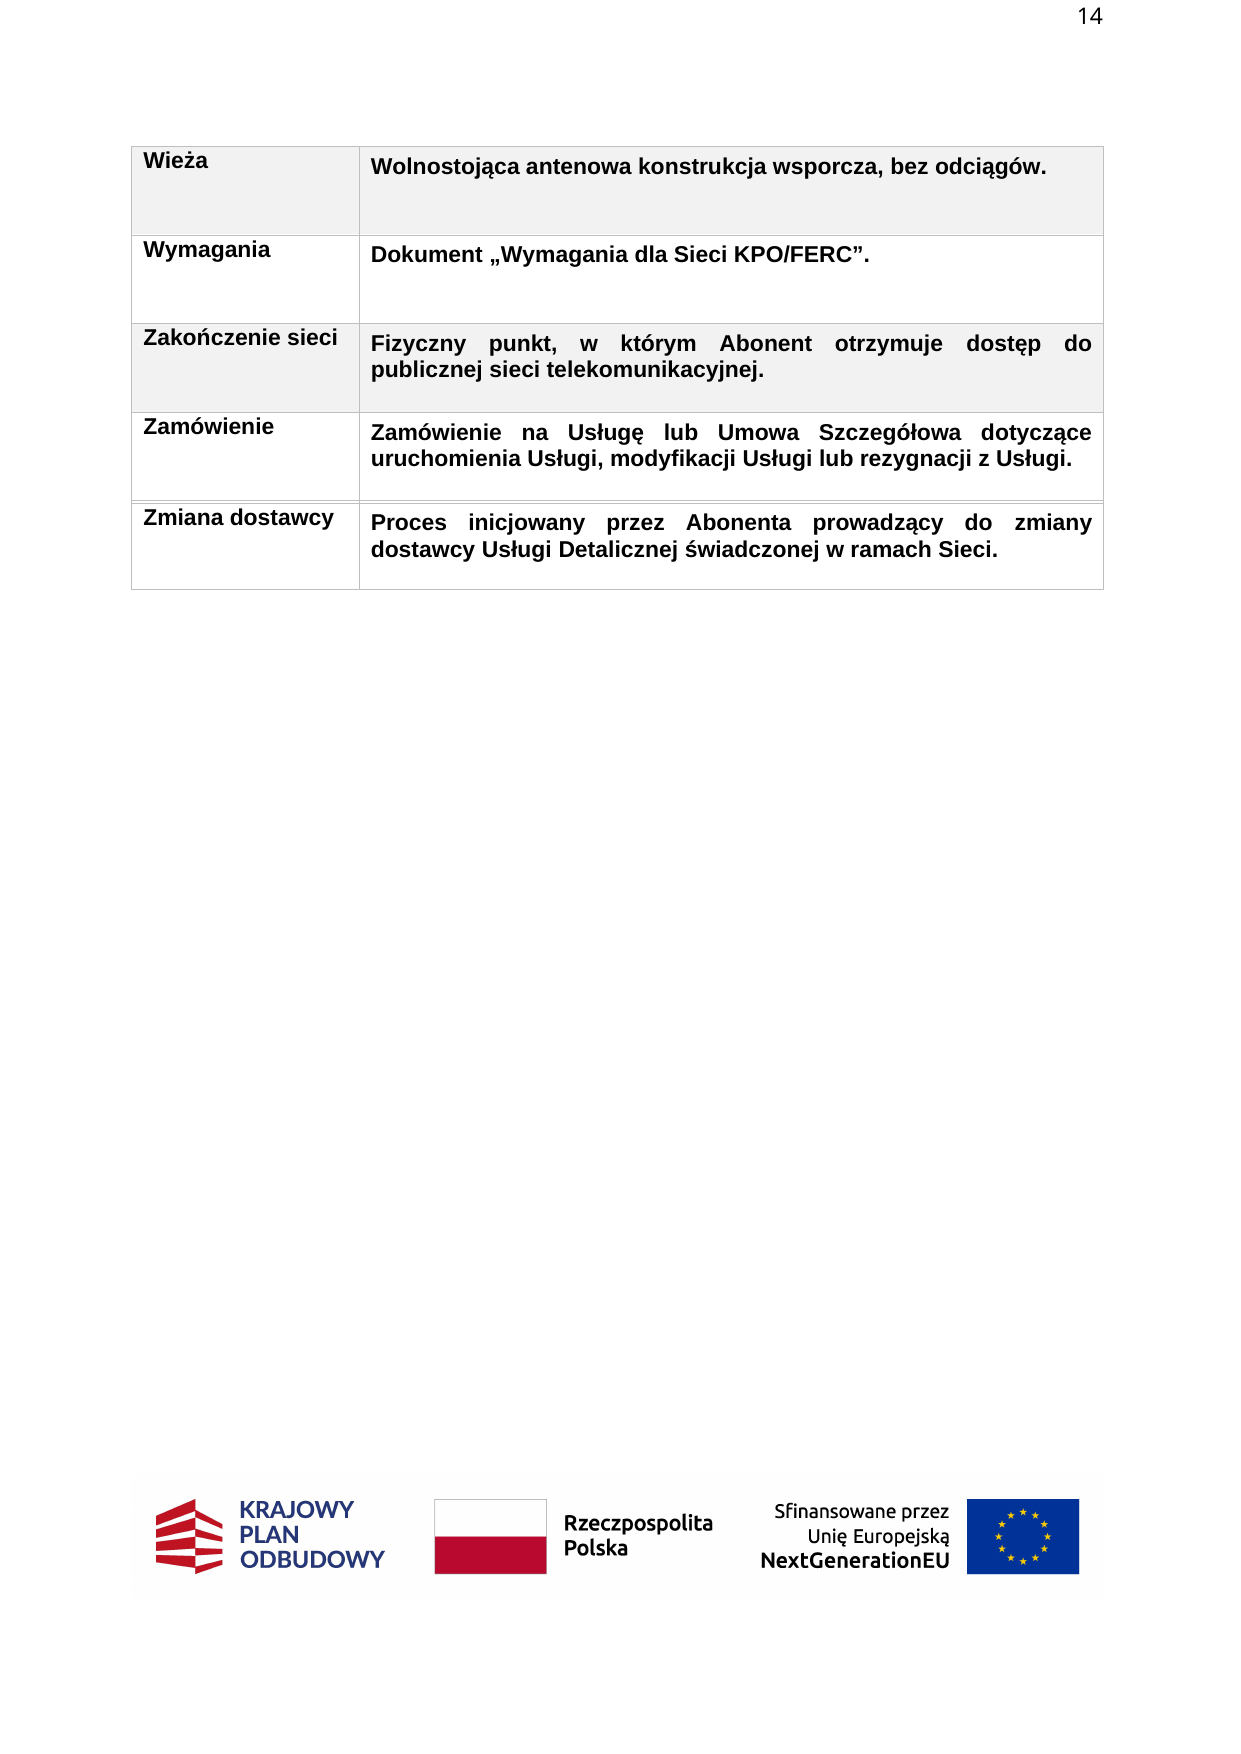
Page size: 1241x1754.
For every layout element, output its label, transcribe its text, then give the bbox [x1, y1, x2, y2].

table_cell Wolnostojąca antenowa konstrukcja wsporcza, bez odciągów. [360, 147, 1103, 234]
table_cell Zamówienie [132, 413, 359, 500]
table_cell Zakończenie sieci [132, 324, 359, 412]
table_cell Zmiana dostawcy [132, 504, 359, 589]
table_cell Proces inicjowany przez Abonenta prowadzący do zmiany dostawcy Usługi Detalicznej świadczonej w ramach Sieci. [360, 504, 1103, 589]
picture [131, 1474, 1104, 1599]
table_cell Wymagania [132, 236, 359, 323]
table_cell Fizyczny punkt, w którym Abonent otrzymuje dostęp do publicznej sieci telekomunikacyjnej. [360, 324, 1103, 412]
table_cell Wieża [132, 147, 359, 234]
table_cell Dokument „Wymagania dla Sieci KPO/FERC”. [360, 236, 1103, 323]
table_cell Zamówienie na Usługę lub Umowa Szczegółowa dotyczące uruchomienia Usługi, modyfikacji Usługi lub rezygnacji z Usługi. [360, 413, 1103, 500]
